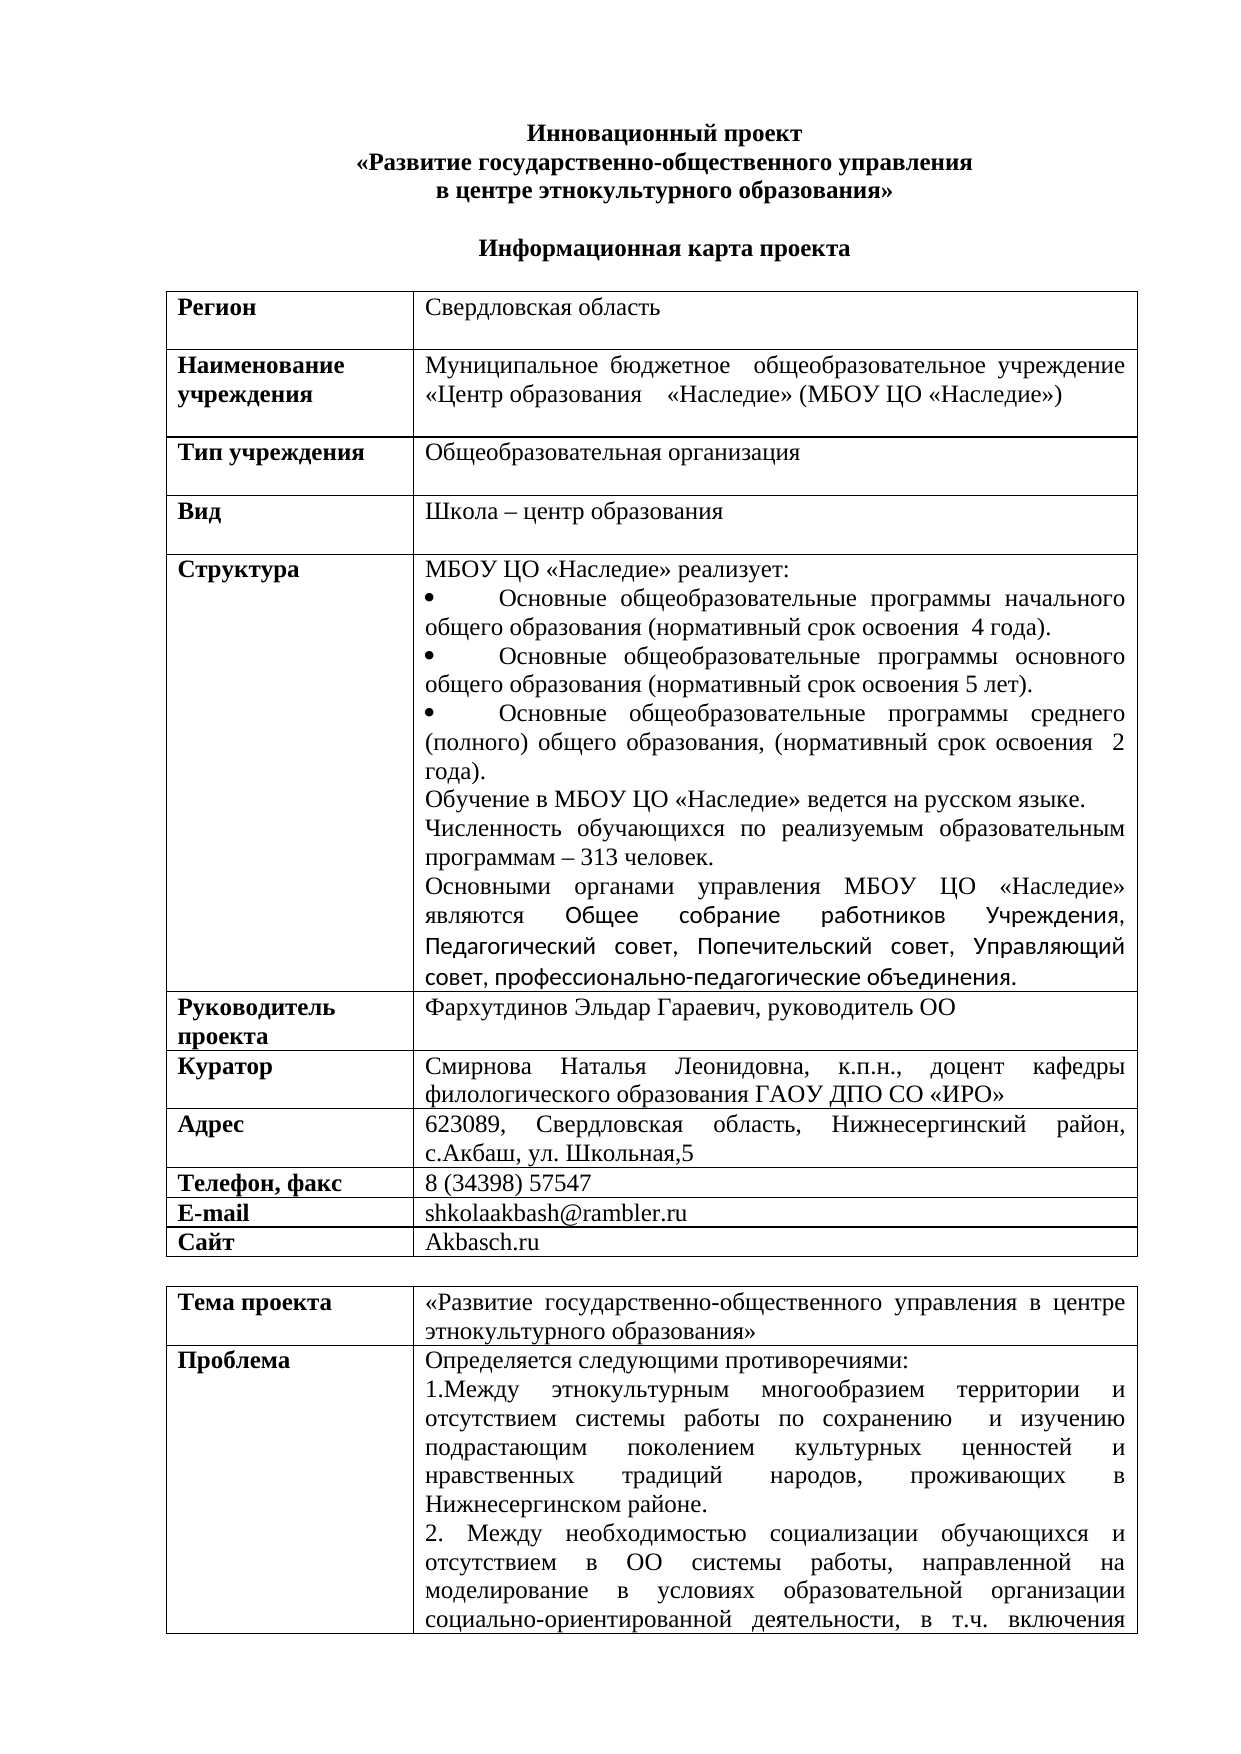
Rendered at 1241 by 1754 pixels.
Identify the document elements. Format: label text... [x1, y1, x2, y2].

table_header Свердловская область [414, 292, 1137, 349]
table_cell Сайт [167, 1228, 413, 1256]
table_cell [414, 1346, 1137, 1633]
text в центре этнокультурного образования» [177, 176, 1152, 204]
table_cell Адрес [167, 1109, 413, 1167]
table_cell Фархутдинов Эльдар Гараевич, руководитель ОО [414, 992, 1137, 1050]
table_cell МБОУ ЦО «Наследие» реализует: Основные общеобразовательные программы начального общего образования (нормативный срок освоения 4 года). Основные общеобразовательные программы основного общего образования (нормативный срок освоения 5 лет). Основные общеобразовательные программы среднего (полного) общего образования, (нормативный срок освоения 2 года). Обучение в МБОУ ЦО «Наследие» ведется на русском языке. Численность обучающихся по реализуемым образовательным программам – 313 человек. Основными органами управления МБОУ ЦО «Наследие» являются Общее собрание работников Учреждения, Педагогический совет, Попечительский совет, Управляющий совет, профессионально-педагогические объединения. [414, 555, 1137, 991]
table_cell Структура [167, 555, 413, 991]
table_cell Куратор [167, 1051, 413, 1108]
table_cell 623089, Свердловская область, Нижнесергинский район, с.Акбаш, ул. Школьная,5 [414, 1109, 1137, 1167]
table_cell Наименование учреждения [167, 350, 413, 436]
table_cell Муниципальное бюджетное общеобразовательное учреждение «Центр образования «Наследие» (МБОУ ЦО «Наследие») [414, 350, 1137, 436]
text Инновационный проект [177, 118, 1152, 147]
table_cell Akbasch.ru [414, 1228, 1137, 1256]
table_header Тема проекта [167, 1287, 413, 1344]
table_cell Вид [167, 496, 413, 553]
table_header Регион [167, 292, 413, 349]
table_cell 8 (34398) 57547 [414, 1168, 1137, 1197]
table_cell Проблема [167, 1346, 413, 1633]
table_cell Тип учреждения [167, 438, 413, 495]
table_cell E-mail [167, 1198, 413, 1226]
table_cell Смирнова Наталья Леонидовна, к.п.н., доцент кафедры филологического образования ГАОУ ДПО СО «ИРО» [414, 1051, 1137, 1108]
text Информационная карта проекта [177, 233, 1152, 262]
table_cell Общеобразовательная организация [414, 438, 1137, 495]
text «Развитие государственно-общественного управления [177, 147, 1152, 176]
table_cell Телефон, факс [167, 1168, 413, 1197]
table_cell shkolaakbash@rambler.ru [414, 1198, 1137, 1226]
table_cell Школа – центр образования [414, 496, 1137, 553]
table_header «Развитие государственно-общественного управления в центре этнокультурного образования» [414, 1287, 1137, 1344]
table_cell Руководитель проекта [167, 992, 413, 1050]
